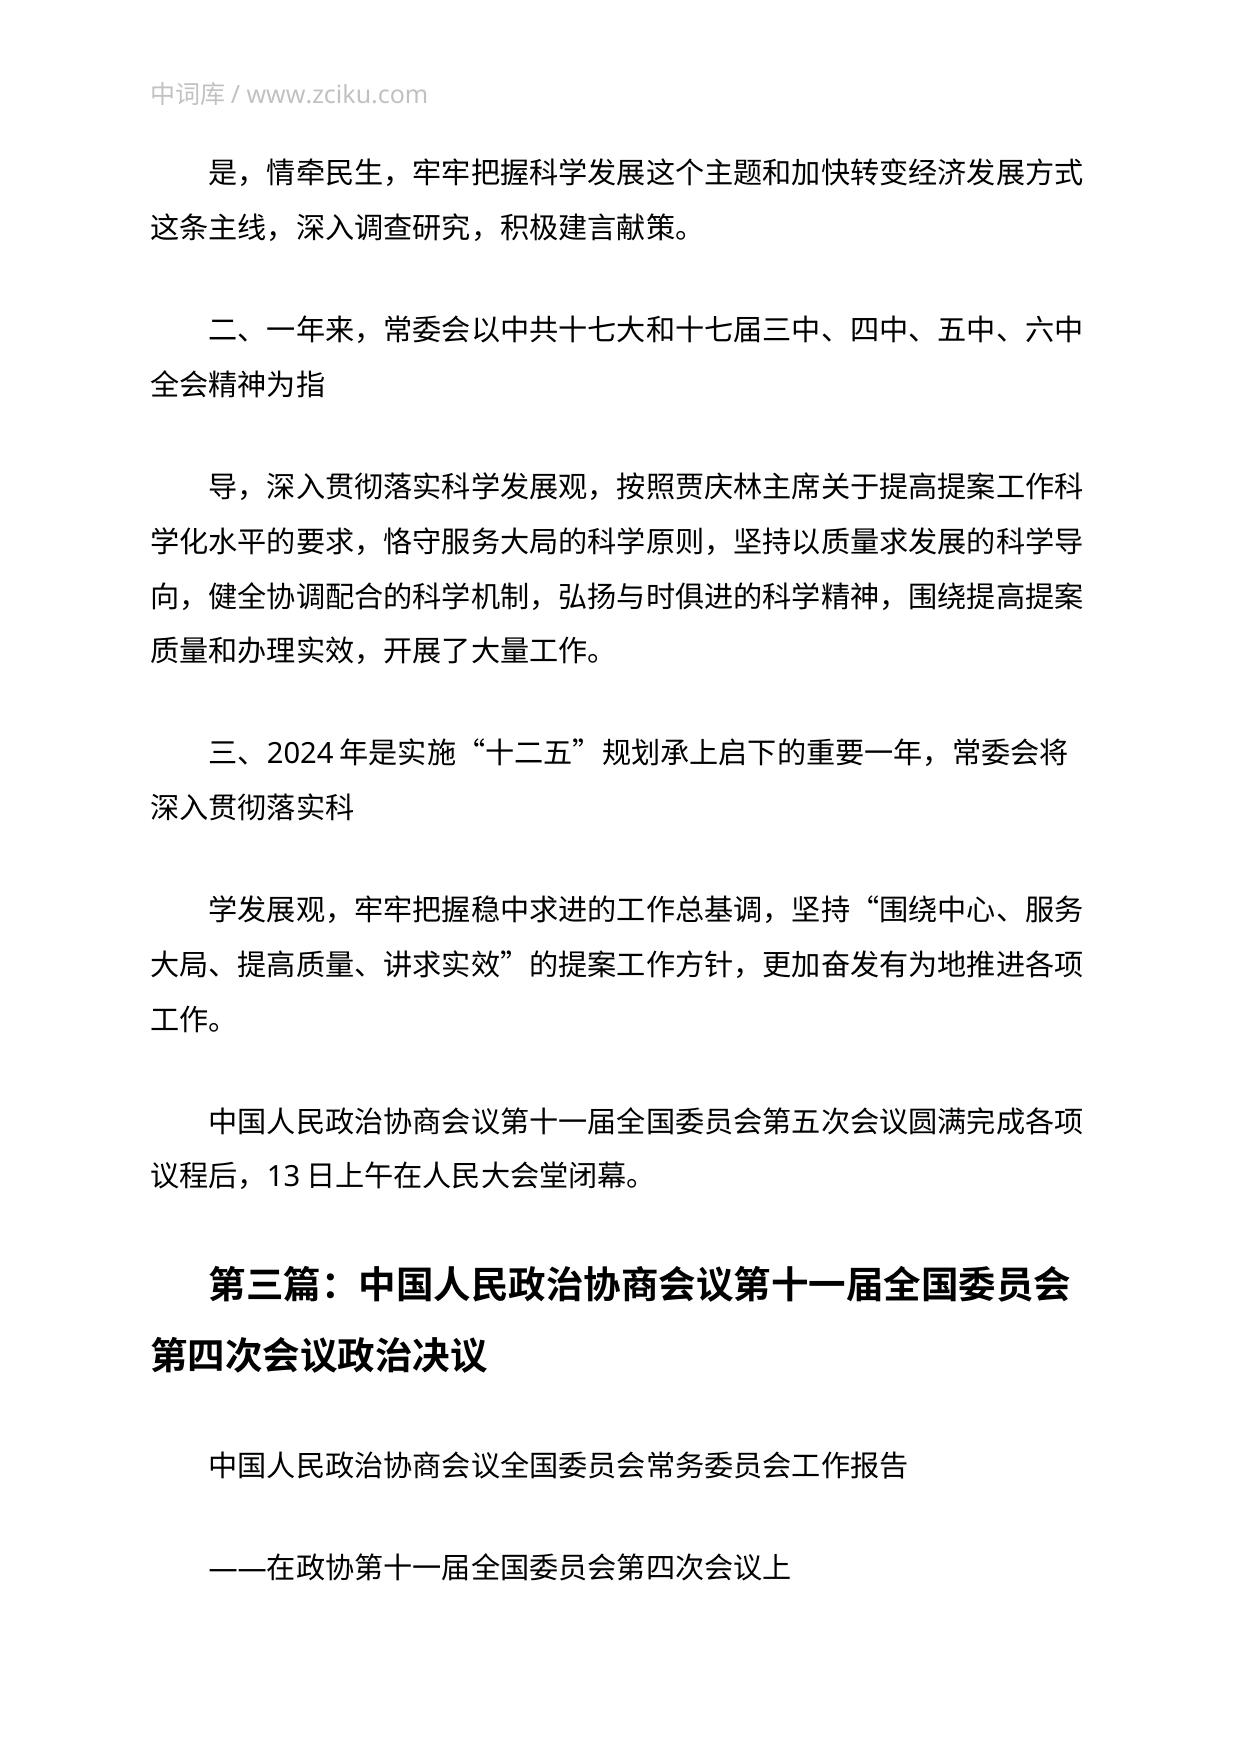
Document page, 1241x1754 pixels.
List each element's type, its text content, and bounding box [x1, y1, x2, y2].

text 是，情牵民生，牢牢把握科学发展这个主题和加快转变经济发展方式这条主线，深入调查研究，积极建言献策。 [150, 150, 1090, 247]
text 导，深入贯彻落实科学发展观，按照贾庆林主席关于提高提案工作科学化水平的要求，恪守服务大局的科学原则，坚持以质量求发展的科学导向，健全协调配合的科学机制，弘扬与时俱进的科学精神，围绕提高提案质量和办理实效，开展了大量工作。 [150, 463, 1090, 670]
text 中国人民政治协商会议第十一届全国委员会第五次会议圆满完成各项议程后，13日上午在人民大会堂闭幕。 [150, 1098, 1090, 1195]
text 学发展观，牢牢把握稳中求进的工作总基调，坚持“围绕中心、服务大局、提高质量、讲求实效”的提案工作方针，更加奋发有为地推进各项工作。 [150, 887, 1090, 1039]
text 二、一年来，常委会以中共十七大和十七届三中、四中、五中、六中全会精神为指 [150, 307, 1090, 404]
text 第三篇：中国人民政治协商会议第十一届全国委员会第四次会议政治决议 [150, 1255, 1090, 1380]
text ——在政协第十一届全国委员会第四次会议上 [150, 1545, 1090, 1587]
text 三、2024年是实施“十二五”规划承上启下的重要一年，常委会将深入贯彻落实科 [150, 730, 1090, 827]
text 中国人民政治协商会议全国委员会常务委员会工作报告 [150, 1443, 1090, 1485]
